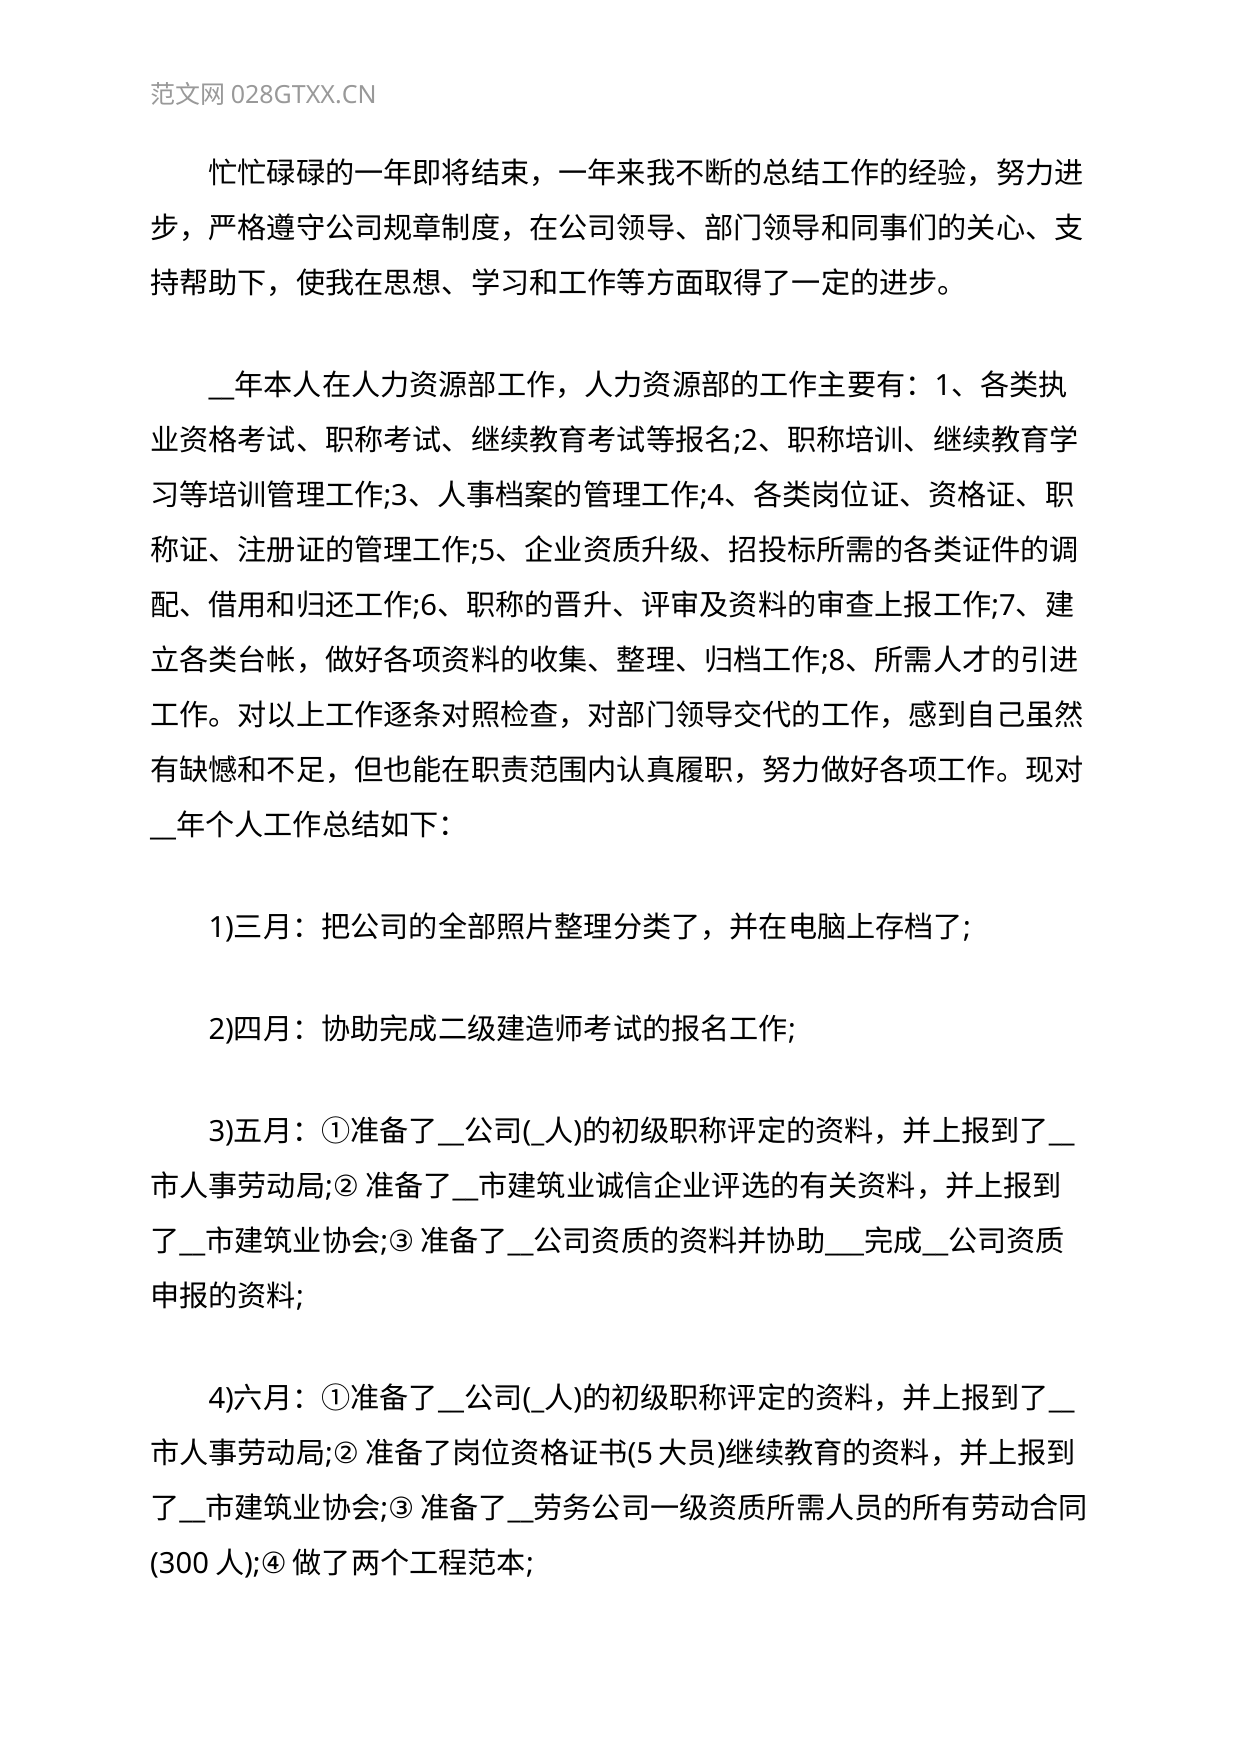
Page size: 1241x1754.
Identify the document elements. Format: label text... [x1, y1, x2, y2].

text 1)三月：把公司的全部照片整理分类了，并在电脑上存档了; [150, 903, 1090, 946]
text 2)四月：协助完成二级建造师考试的报名工作; [150, 1005, 1090, 1048]
text 忙忙碌碌的一年即将结束，一年来我不断的总结工作的经验，努力进步，严格遵守公司规章制度，在公司领导、部门领导和同事们的关心、支持帮助下，使我在思想、学习和工作等方面取得了一定的进步。 [150, 150, 1090, 302]
text 4)六月：①准备了__公司(_人)的初级职称评定的资料，并上报到了__市人事劳动局;②准备了岗位资格证书(5大员)继续教育的资料，并上报到了__市建筑业协会;③准备了__劳务公司一级资质所需人员的所有劳动合同(300人);④做了两个工程范本; [150, 1374, 1090, 1582]
text 3)五月：①准备了__公司(_人)的初级职称评定的资料，并上报到了__市人事劳动局;②准备了__市建筑业诚信企业评选的有关资料，并上报到了__市建筑业协会;③准备了__公司资质的资料并协助___完成__公司资质申报的资料; [150, 1107, 1090, 1315]
text __年本人在人力资源部工作，人力资源部的工作主要有：1、各类执业资格考试、职称考试、继续教育考试等报名;2、职称培训、继续教育学习等培训管理工作;3、人事档案的管理工作;4、各类岗位证、资格证、职称证、注册证的管理工作;5、企业资质升级、招投标所需的各类证件的调配、借用和归还工作;6、职称的晋升、评审及资料的审查上报工作;7、建立各类台帐，做好各项资料的收集、整理、归档工作;8、所需人才的引进工作。对以上工作逐条对照检查，对部门领导交代的工作，感到自己虽然有缺憾和不足，但也能在职责范围内认真履职，努力做好各项工作。现对__年个人工作总结如下： [150, 362, 1090, 844]
